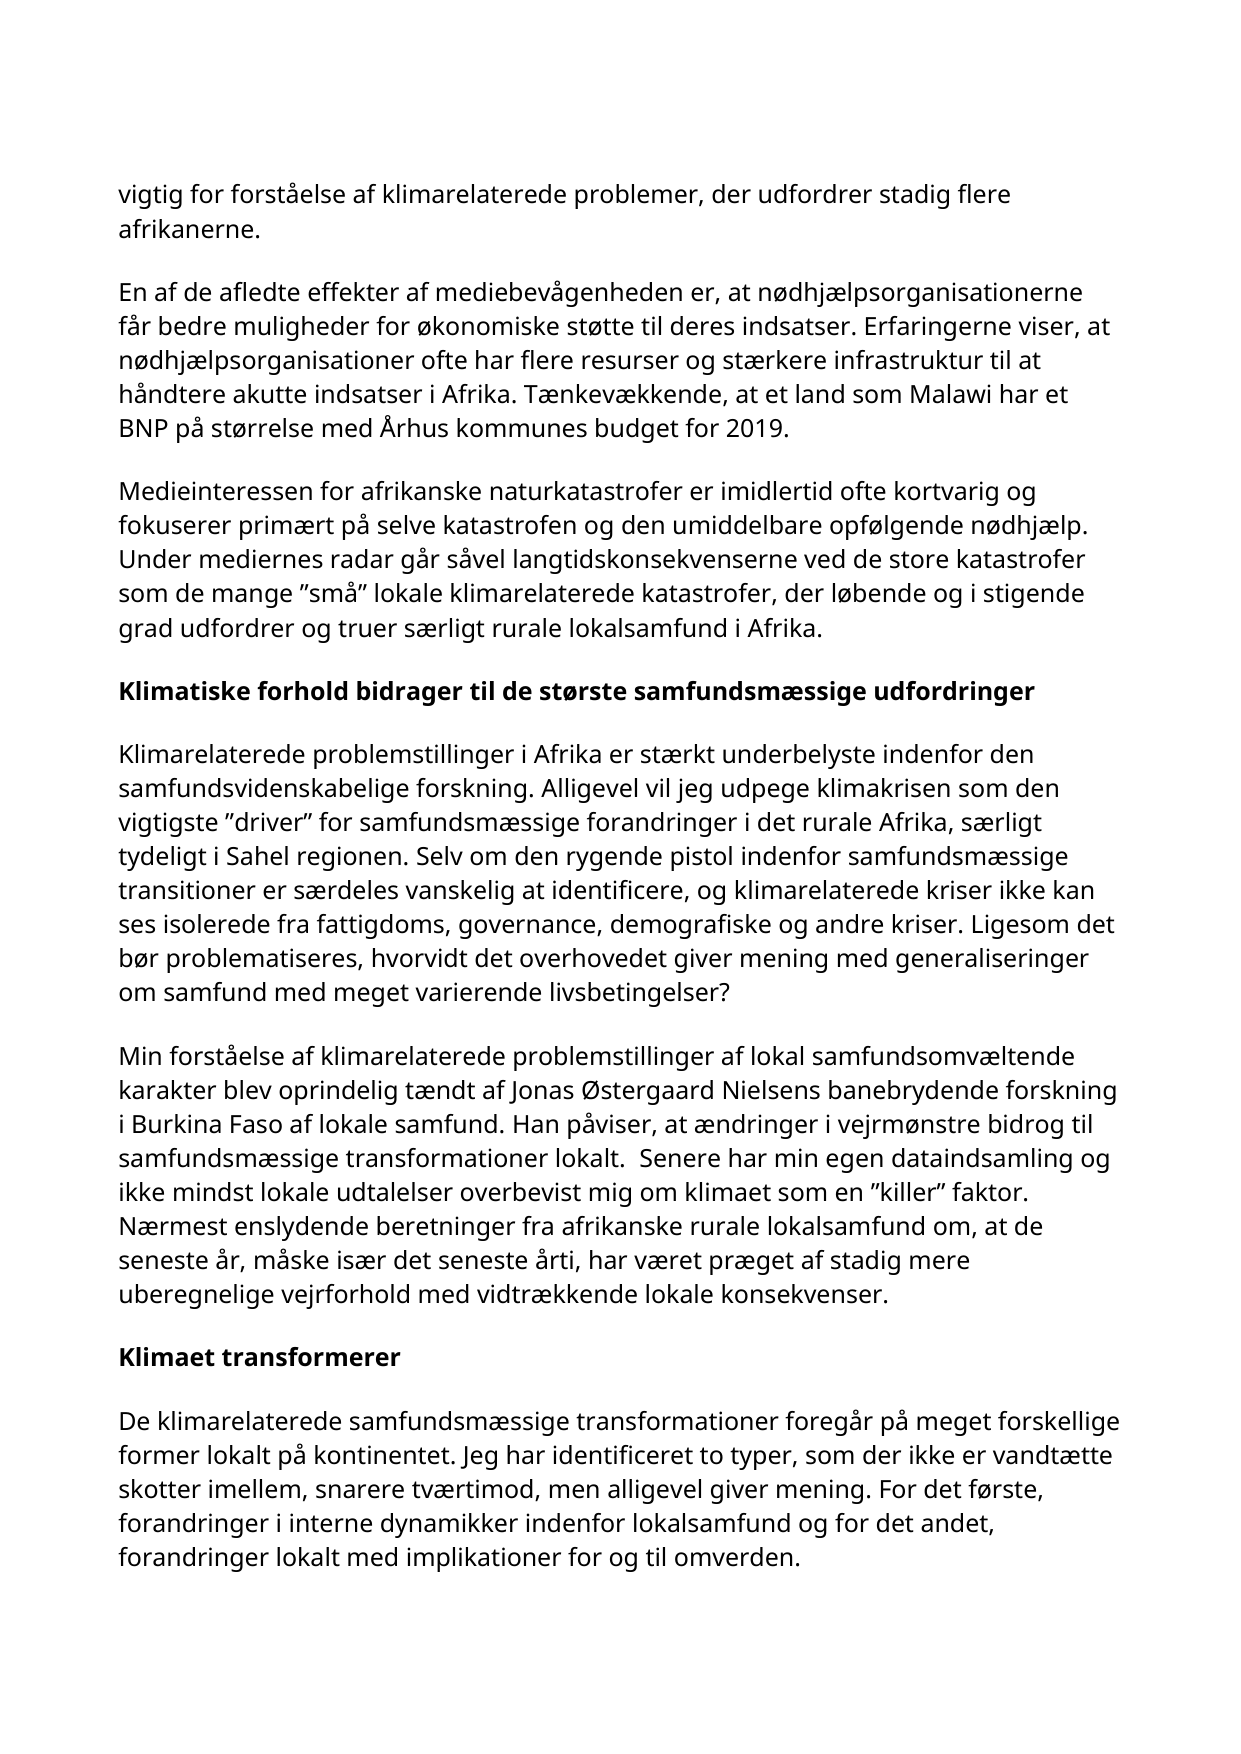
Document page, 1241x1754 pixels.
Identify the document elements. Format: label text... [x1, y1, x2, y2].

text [118, 177, 1122, 245]
text Klimatiske forhold bidrager til de største samfundsmæssige udfordringer [118, 673, 1122, 707]
text Klimarelaterede problemstillinger i Afrika er stærkt underbelyste indenfor den samfundsvidenskabelige forskning. Alligevel vil jeg udpege klimakrisen som den vigtigste ”driver” for samfundsmæssige forandringer i det rurale Afrika, særligt tydeligt i Sahel regionen. Selv om den rygende pistol indenfor samfundsmæssige transitioner er særdeles vanskelig at identificere, og klimarelaterede kriser ikke kan ses isolerede fra fattigdoms, governance, demografiske og andre kriser. Ligesom det bør problematiseres, hvorvidt det overhovedet giver mening med generaliseringer om samfund med meget varierende livsbetingelser? [118, 737, 1122, 1009]
text Medieinteressen for afrikanske naturkatastrofer er imidlertid ofte kortvarig og fokuserer primært på selve katastrofen og den umiddelbare opfølgende nødhjælp. Under mediernes radar går såvel langtidskonsekvenserne ved de store katastrofer som de mange ”små” lokale klimarelaterede katastrofer, der løbende og i stigende grad udfordrer og truer særligt rurale lokalsamfund i Afrika. [118, 474, 1122, 644]
text De klimarelaterede samfundsmæssige transformationer foregår på meget forskellige former lokalt på kontinentet. Jeg har identificeret to typer, som der ikke er vandtætte skotter imellem, snarere tværtimod, men alligevel giver mening. For det første, forandringer i interne dynamikker indenfor lokalsamfund og for det andet, forandringer lokalt med implikationer for og til omverden. [118, 1403, 1122, 1573]
text Klimaet transformerer [118, 1340, 1122, 1374]
text Min forståelse af klimarelaterede problemstillinger af lokal samfundsomvæltende karakter blev oprindelig tændt af Jonas Østergaard Nielsens banebrydende forskning i Burkina Faso af lokale samfund. Han påviser, at ændringer i vejrmønstre bidrog til samfundsmæssige transformationer lokalt. Senere har min egen dataindsamling og ikke mindst lokale udtalelser overbevist mig om klimaet som en ”killer” faktor. Nærmest enslydende beretninger fra afrikanske rurale lokalsamfund om, at de seneste år, måske især det seneste årti, har været præget af stadig mere uberegnelige vejrforhold med vidtrækkende lokale konsekvenser. [118, 1038, 1122, 1311]
text En af de afledte effekter af mediebevågenheden er, at nødhjælpsorganisationerne får bedre muligheder for økonomiske støtte til deres indsatser. Erfaringerne viser, at nødhjælpsorganisationer ofte har flere resurser og stærkere infrastruktur til at håndtere akutte indsatser i Afrika. Tænkevækkende, at et land som Malawi har et BNP på størrelse med Århus kommunes budget for 2019. [118, 274, 1122, 445]
